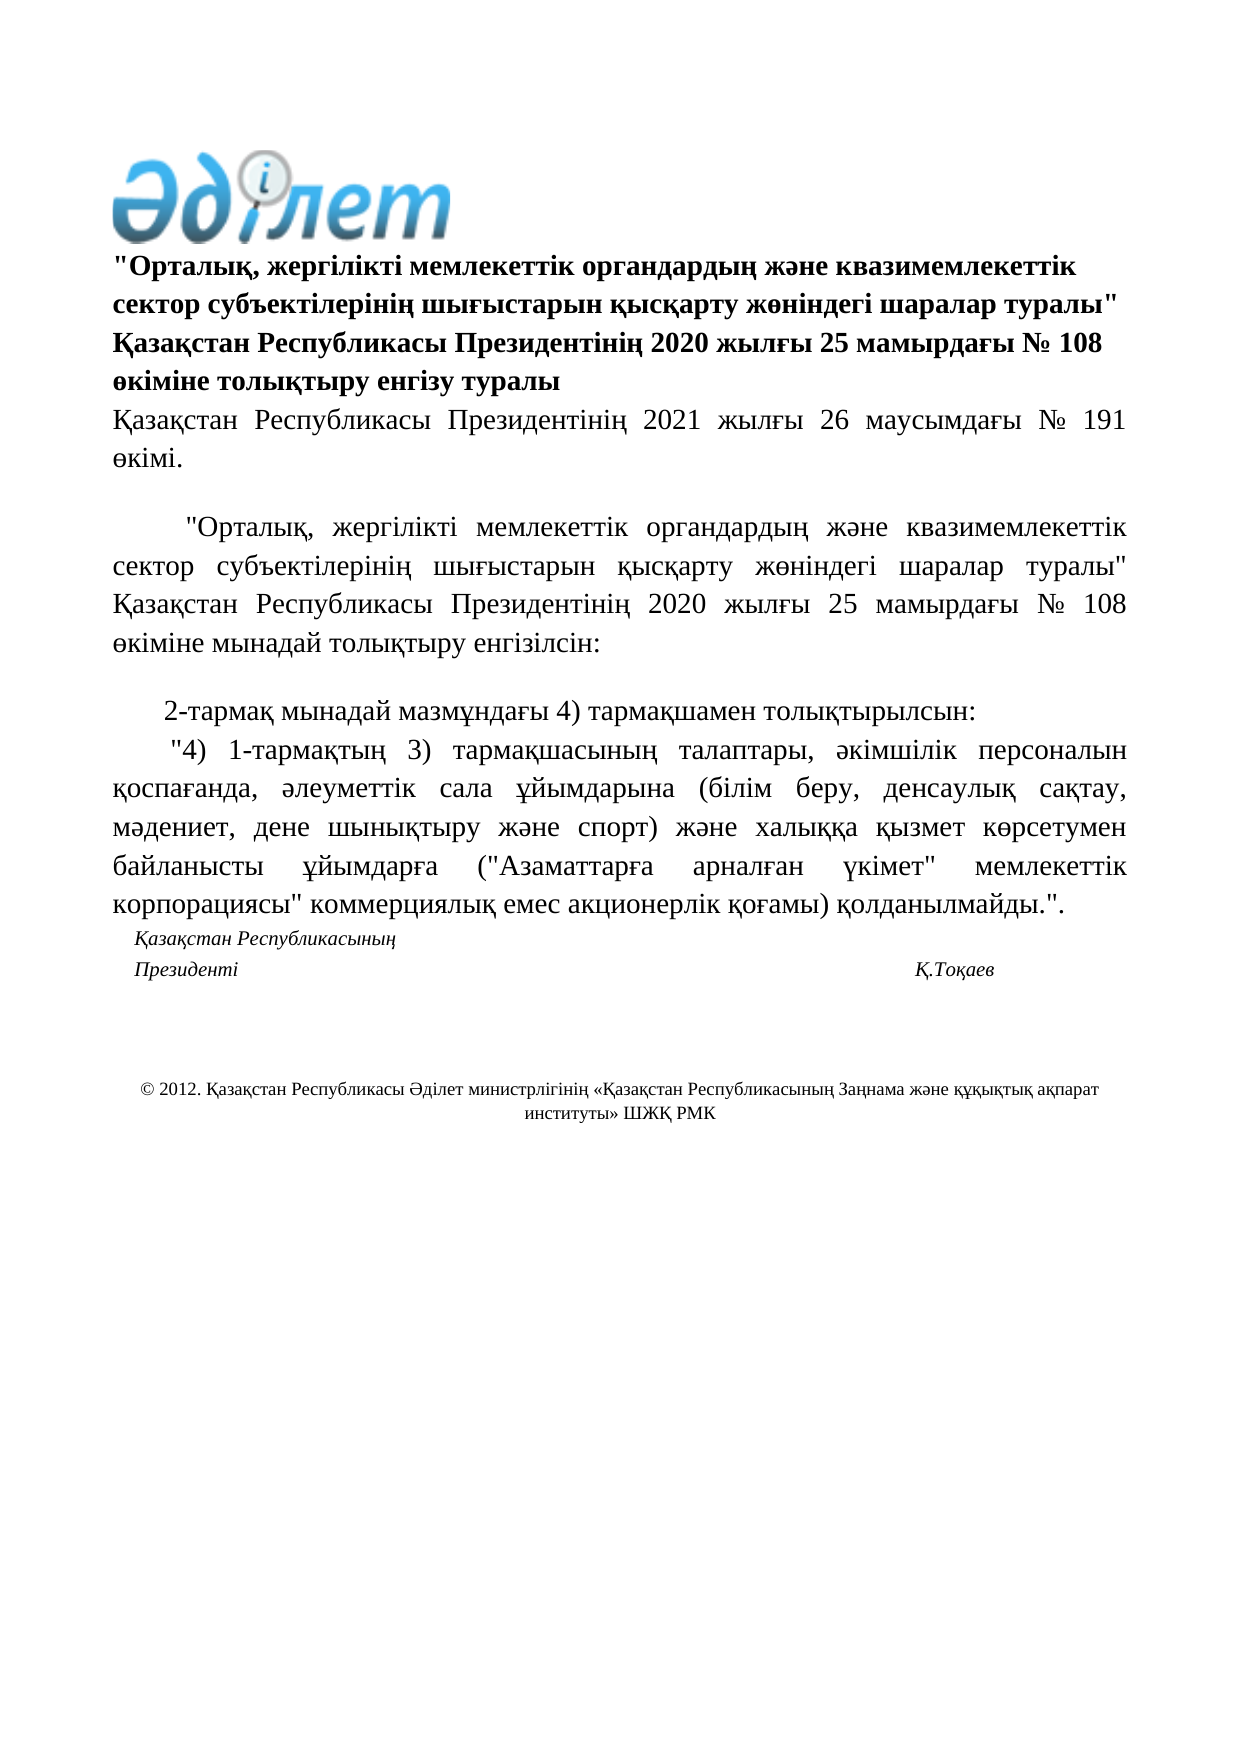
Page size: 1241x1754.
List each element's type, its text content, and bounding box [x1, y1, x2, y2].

picture [112, 150, 451, 244]
text 2-тармақ мынадай мазмұндағы 4) тармақшамен толықтырылсын: [112, 693, 1128, 727]
text "Орталық, жергілікті мемлекеттік органдардың және квазимемлекеттік сектор субъектілерінің шығыстарын қысқарту жөніндегі шаралар туралы" Қазақстан Республикасы Президентінің 2020 жылғы 25 мамырдағы № 108 өкіміне толықтыру енгізу туралы [112, 248, 1128, 397]
text © 2012. Қазақстан Республикасы Әділет министрлігінің «Қазақстан Республикасының Заңнама және құқықтық ақпарат институты» ШЖҚ РМК [112, 1077, 1128, 1124]
text Қазақстан Республикасы Президентінің 2021 жылғы 26 маусымдағы № 191 өкімі. [112, 402, 1128, 474]
table_cell Қ.Тоқаев [913, 956, 1240, 987]
table_header Қазақстан Республикасының [101, 925, 1240, 956]
text "4) 1-тармақтың 3) тармақшасының талаптары, әкімшілік персоналын қоспағанда, әлеуметтік сала ұйымдарына (білім беру, денсаулық сақтау, мәдениет, дене шынықтыру және спорт) және халыққа қызмет көрсетумен байланысты ұйымдарға ("Азаматтарға арналған үкімет" мемлекеттік корпорациясы" коммерциялық емес акционерлік қоғамы) қолданылмайды.". [112, 732, 1128, 920]
table_cell Президенті [101, 956, 913, 987]
text "Орталық, жергілікті мемлекеттік органдардың және квазимемлекеттік сектор субъектілерінің шығыстарын қысқарту жөніндегі шаралар туралы" Қазақстан Республикасы Президентінің 2020 жылғы 25 мамырдағы № 108 өкіміне мынадай толықтыру енгізілсін: [112, 509, 1128, 658]
